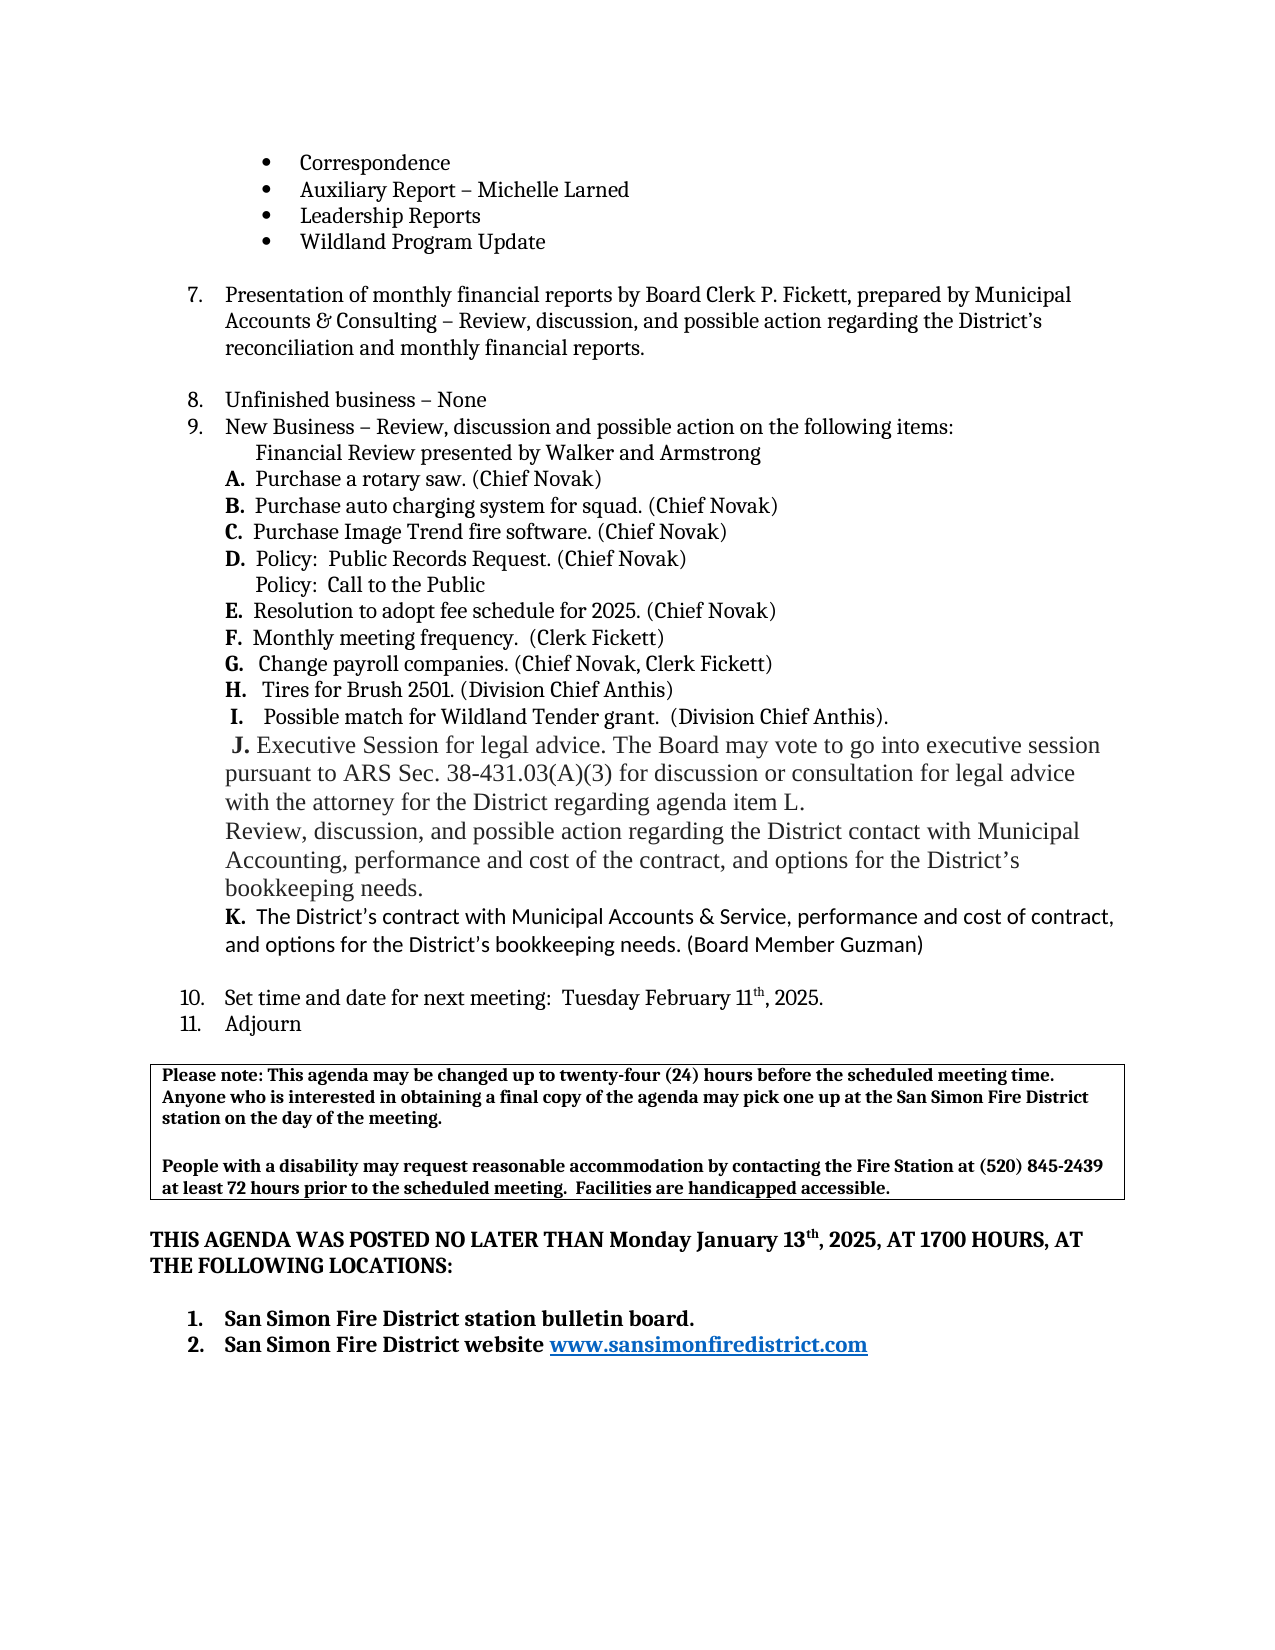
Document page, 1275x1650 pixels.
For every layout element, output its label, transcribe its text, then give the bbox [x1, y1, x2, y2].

list Presentation of monthly financial reports by Board Clerk P. Fickett, prepared by Municipal Accounts & Consulting – Review, discussion, and possible action regarding the District’s reconciliation and monthly financial reports. [187, 282, 1125, 361]
list San Simon Fire District website www.sansimonfiredistrict.com [187, 1332, 1125, 1358]
text Financial Review presented by Walker and Armstrong [225, 440, 1125, 466]
text F. Monthly meeting frequency. (Clerk Fickett) [225, 624, 1125, 651]
list Leadership Reports [262, 203, 1125, 229]
list Unfinished business – None [187, 387, 1125, 413]
list New Business – Review, discussion and possible action on the following items: [187, 413, 1125, 440]
table_header Please note: This agenda may be changed up to twenty-four (24) hours before the scheduled meeting time. Anyone who is interested in obtaining a final copy of the agenda may pick one up at the San Simon Fire District station on the day of the meeting. People with a disability may request reasonable accommodation by contacting the Fire Station at (520) 845-2439 at least 72 hours prior to the scheduled meeting. Facilities are handicapped accessible. [151, 1065, 1124, 1199]
text THIS AGENDA WAS POSTED NO LATER THAN Monday January 13th, 2025, AT 1700 HOURS, AT THE FOLLOWING LOCATIONS: [150, 1226, 1125, 1279]
text A. Purchase a rotary saw. (Chief Novak) [225, 466, 1125, 493]
text Review, discussion, and possible action regarding the District contact with Municipal Accounting, performance and cost of the contract, and options for the District’s bookkeeping needs. [225, 816, 1125, 902]
list Auxiliary Report – Michelle Larned [262, 176, 1125, 203]
text G. Change payroll companies. (Chief Novak, Clerk Fickett) [225, 651, 1125, 677]
list San Simon Fire District station bulletin board. [187, 1305, 1125, 1332]
text 10. Set time and date for next meeting: Tuesday February 11th, 2025. [150, 985, 1125, 1011]
text D. Policy: Public Records Request. (Chief Novak) [225, 545, 1125, 572]
text K. The District’s contract with Municipal Accounts & Service, performance and cost of contract, and options for the District’s bookkeeping needs. (Board Member Guzman) [225, 902, 1125, 958]
text I. Possible match for Wildland Tender grant. (Division Chief Anthis). [225, 703, 1125, 730]
text B. Purchase auto charging system for squad. (Chief Novak) [225, 493, 1125, 519]
list Correspondence [262, 150, 1125, 176]
list Wildland Program Update [262, 229, 1125, 255]
text C. Purchase Image Trend fire software. (Chief Novak) [150, 519, 1125, 545]
text 11. Adjourn [150, 1011, 1125, 1037]
text J. Executive Session for legal advice. The Board may vote to go into executive session pursuant to ARS Sec. 38-431.03(A)(3) for discussion or consultation for legal advice with the attorney for the District regarding agenda item L. [225, 730, 1125, 816]
text Policy: Call to the Public E. Resolution to adopt fee schedule for 2025. (Chief Novak) [225, 572, 1125, 624]
text H. Tires for Brush 2501. (Division Chief Anthis) [225, 677, 1125, 703]
